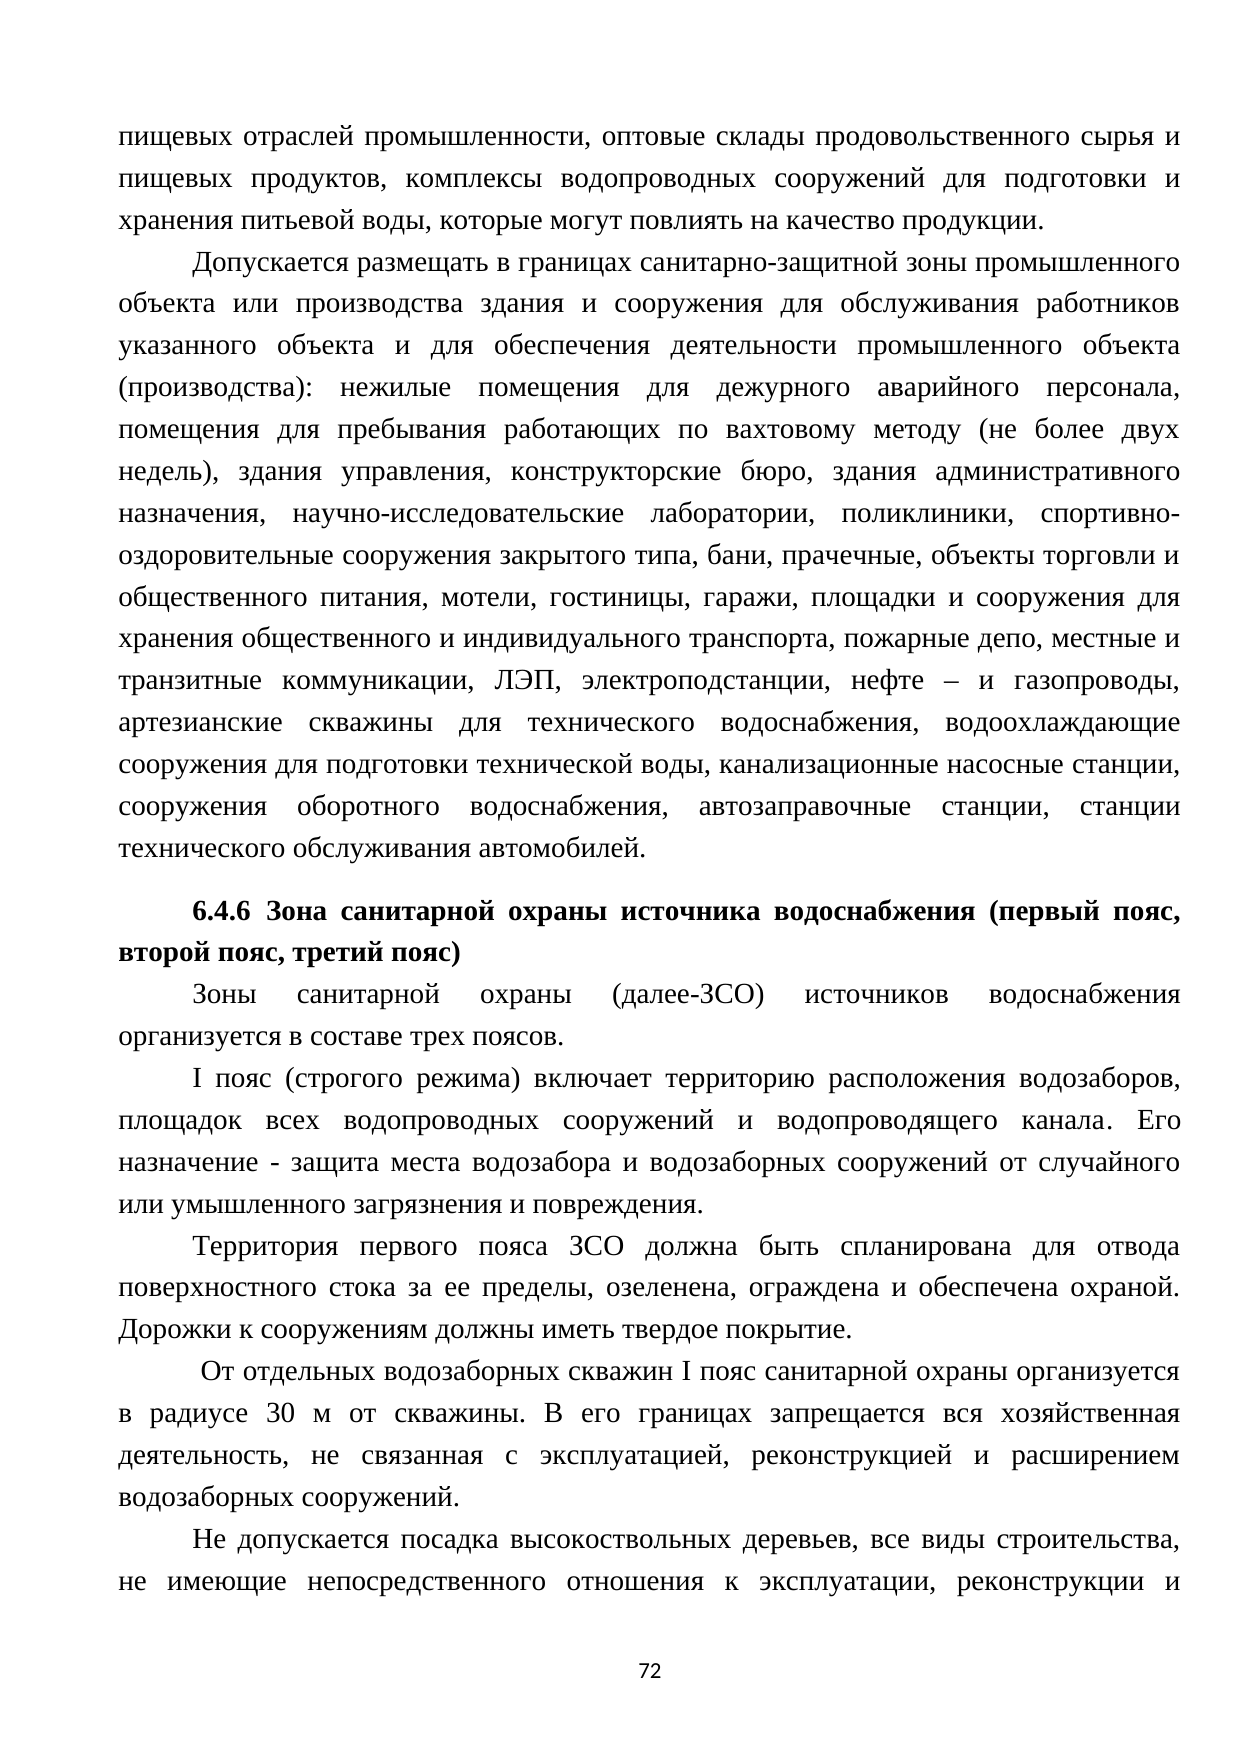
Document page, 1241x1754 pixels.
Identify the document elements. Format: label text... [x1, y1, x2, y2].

text I пояс (строгого режима) включает территорию расположения водозаборов, площадок всех водопроводных сооружений и водопроводящего канала. Его назначение - защита места водозабора и водозаборных сооружений от случайного или умышленного загрязнения и повреждения. [118, 1060, 1181, 1219]
list Зона санитарной охраны источника водоснабжения (первый пояс, второй пояс, третий пояс) [118, 893, 1181, 968]
text Территория первого пояса ЗСО должна быть спланирована для отвода поверхностного стока за ее пределы, озеленена, ограждена и обеспечена охраной. Дорожки к сооружениям должны иметь твердое покрытие. [118, 1228, 1181, 1345]
text От отдельных водозаборных скважин I пояс санитарной охраны организуется в радиусе 30 м от скважины. В его границах запрещается вся хозяйственная деятельность, не связанная с эксплуатацией, реконструкцией и расширением водозаборных сооружений. [118, 1353, 1181, 1512]
text Допускается размещать в границах санитарно-защитной зоны промышленного объекта или производства здания и сооружения для обслуживания работников указанного объекта и для обеспечения деятельности промышленного объекта (производства): нежилые помещения для дежурного аварийного персонала, помещения для пребывания работающих по вахтовому методу (не более двух недель), здания управления, конструкторские бюро, здания административного назначения, научно-исследовательские лаборатории, поликлиники, спортивно-оздоровительные сооружения закрытого типа, бани, прачечные, объекты торговли и общественного питания, мотели, гостиницы, гаражи, площадки и сооружения для хранения общественного и индивидуального транспорта, пожарные депо, местные и транзитные коммуникации, ЛЭП, электроподстанции, нефте – и газопроводы, артезианские скважины для технического водоснабжения, водоохлаждающие сооружения для подготовки технической воды, канализационные насосные станции, сооружения оборотного водоснабжения, автозаправочные станции, станции технического обслуживания автомобилей. [118, 244, 1181, 863]
text Зоны санитарной охраны (далее-ЗСО) источников водоснабжения организуется в составе трех поясов. [118, 976, 1181, 1052]
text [118, 1521, 1181, 1596]
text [118, 118, 1181, 235]
